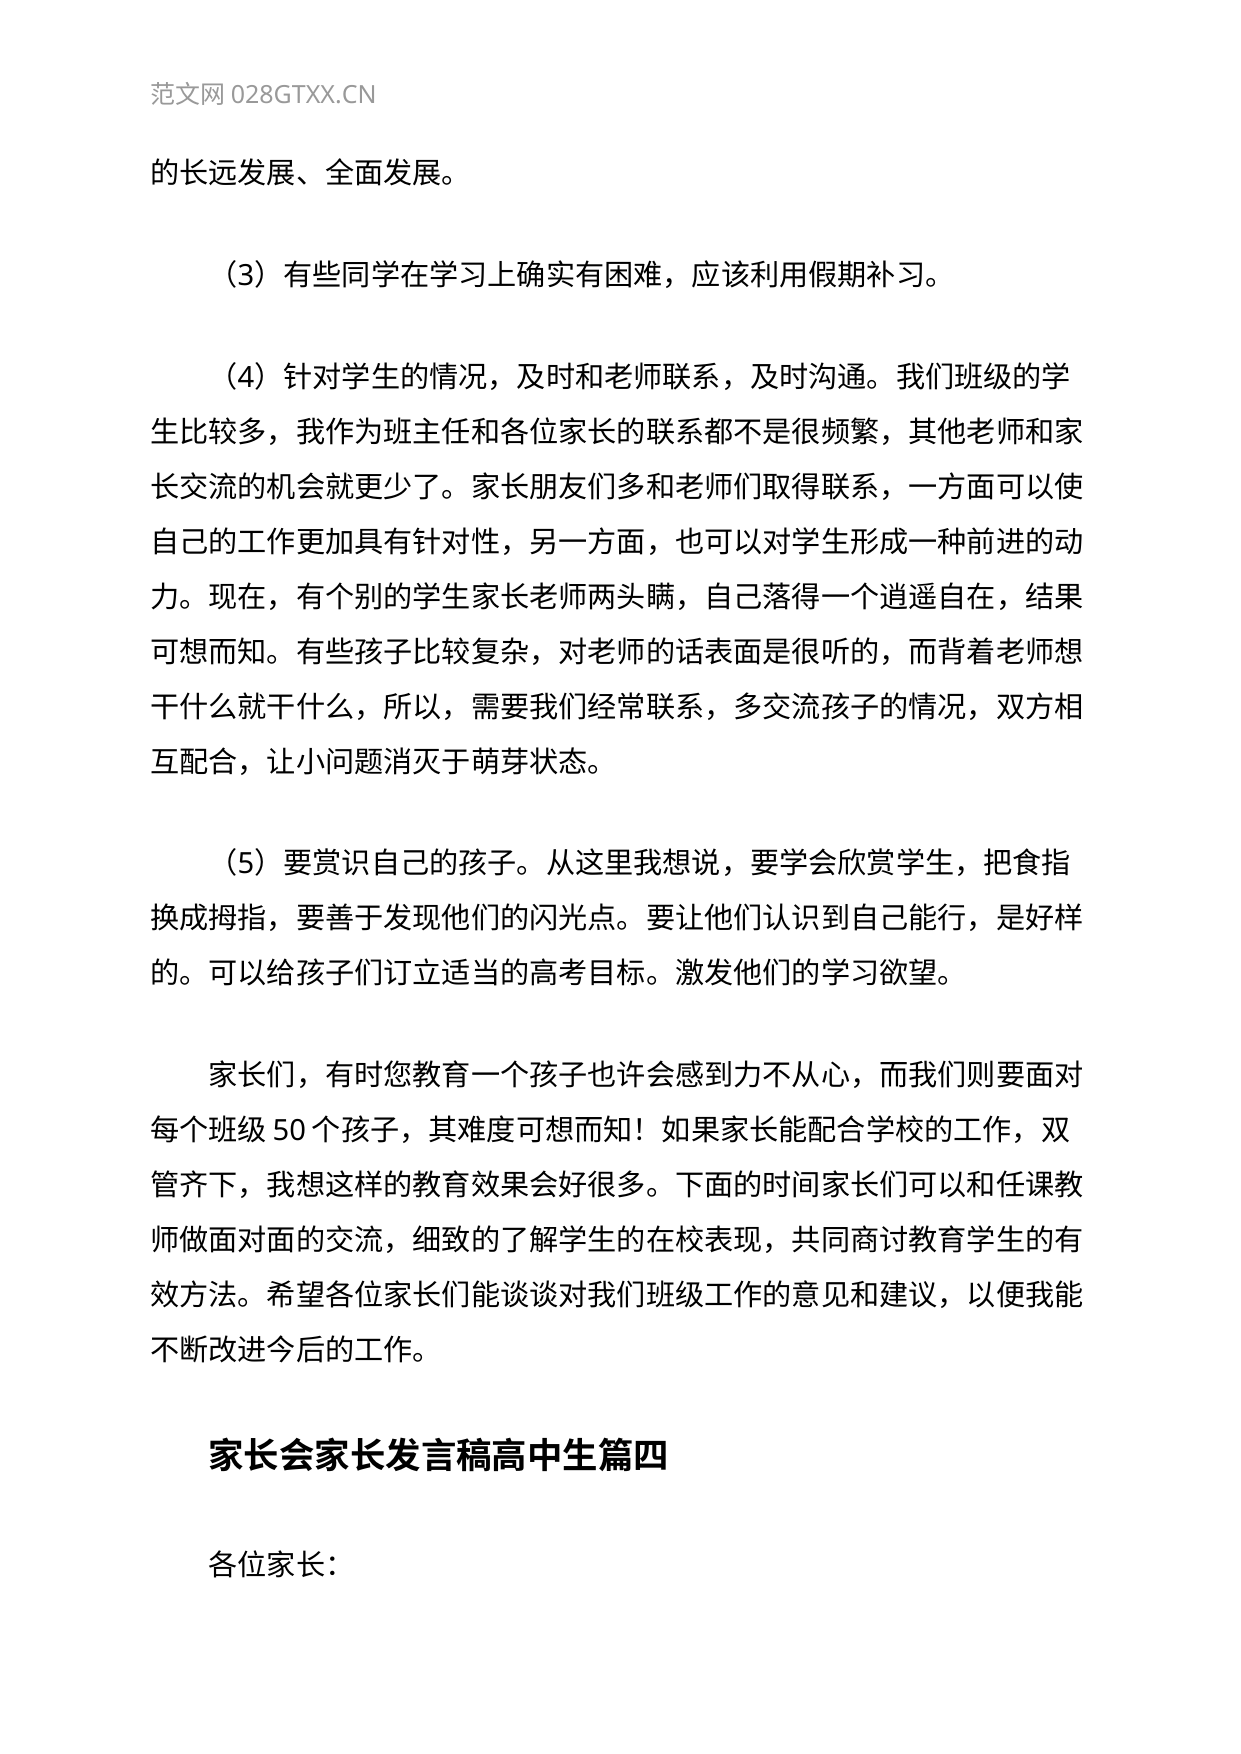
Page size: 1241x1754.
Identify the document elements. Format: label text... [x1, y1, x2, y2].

text 家长们，有时您教育一个孩子也许会感到力不从心，而我们则要面对每个班级50个孩子，其难度可想而知！如果家长能配合学校的工作，双管齐下，我想这样的教育效果会好很多。下面的时间家长们可以和任课教师做面对面的交流，细致的了解学生的在校表现，共同商讨教育学生的有效方法。希望各位家长们能谈谈对我们班级工作的意见和建议，以便我能不断改进今后的工作。 [150, 1052, 1090, 1368]
text 各位家长： [150, 1541, 1090, 1584]
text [150, 150, 1090, 192]
text （3）有些同学在学习上确实有困难，应该利用假期补习。 [150, 252, 1090, 294]
text （5）要赏识自己的孩子。从这里我想说，要学会欣赏学生，把食指换成拇指，要善于发现他们的闪光点。要让他们认识到自己能行，是好样的。可以给孩子们订立适当的高考目标。激发他们的学习欲望。 [150, 840, 1090, 992]
text 家长会家长发言稿高中生篇四 [150, 1428, 1090, 1479]
text （4）针对学生的情况，及时和老师联系，及时沟通。我们班级的学生比较多，我作为班主任和各位家长的联系都不是很频繁，其他老师和家长交流的机会就更少了。家长朋友们多和老师们取得联系，一方面可以使自己的工作更加具有针对性，另一方面，也可以对学生形成一种前进的动力。现在，有个别的学生家长老师两头瞒，自己落得一个逍遥自在，结果可想而知。有些孩子比较复杂，对老师的话表面是很听的，而背着老师想干什么就干什么，所以，需要我们经常联系，多交流孩子的情况，双方相互配合，让小问题消灭于萌芽状态。 [150, 354, 1090, 780]
